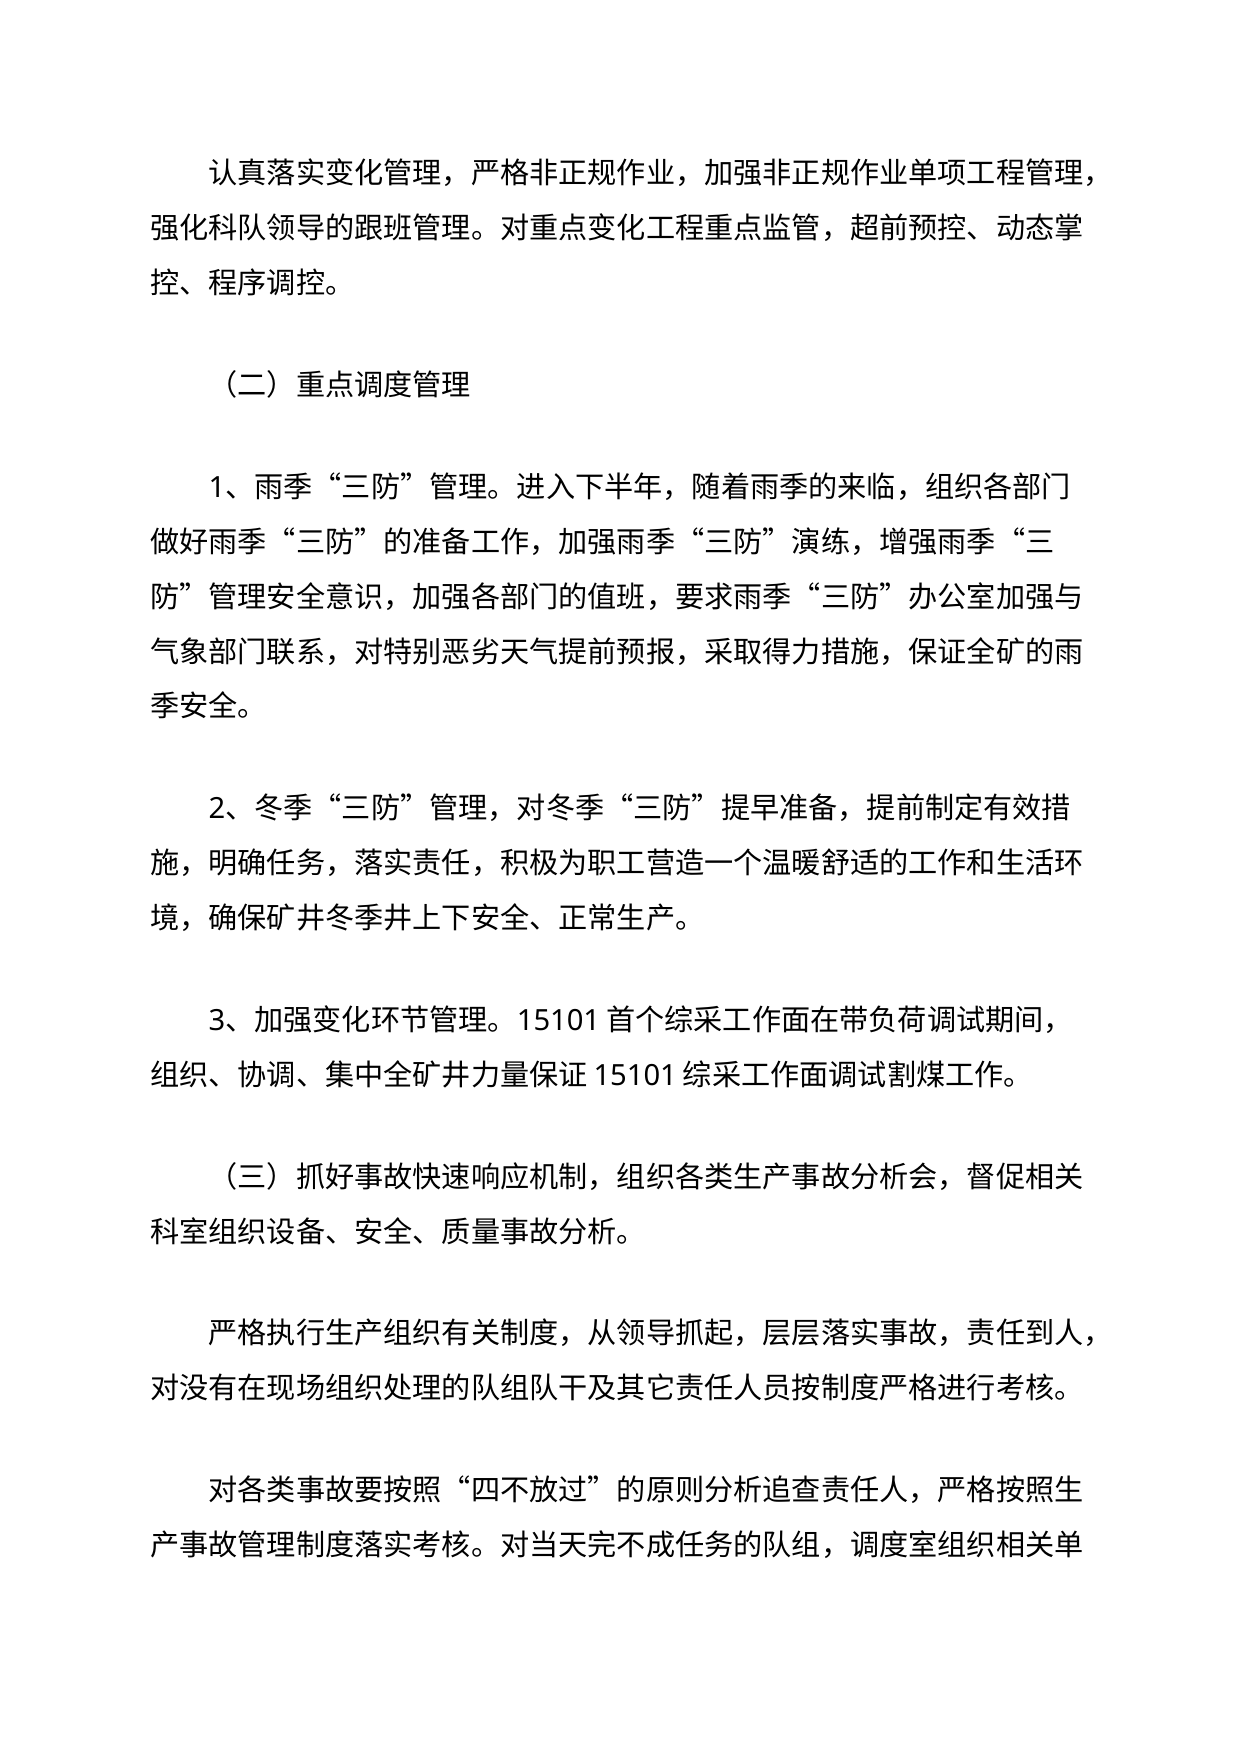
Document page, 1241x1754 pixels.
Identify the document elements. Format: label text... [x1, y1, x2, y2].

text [150, 1467, 1090, 1564]
text 3、加强变化环节管理。15101首个综采工作面在带负荷调试期间，组织、协调、集中全矿井力量保证15101综采工作面调试割煤工作。 [150, 996, 1090, 1094]
text 1、雨季“三防”管理。进入下半年，随着雨季的来临，组织各部门做好雨季“三防”的准备工作，加强雨季“三防”演练，增强雨季“三防”管理安全意识，加强各部门的值班，要求雨季“三防”办公室加强与气象部门联系，对特别恶劣天气提前预报，采取得力措施，保证全矿的雨季安全。 [150, 463, 1090, 725]
text 认真落实变化管理，严格非正规作业，加强非正规作业单项工程管理，强化科队领导的跟班管理。对重点变化工程重点监管，超前预控、动态掌控、程序调控。 [150, 150, 1090, 302]
text （二）重点调度管理 [150, 362, 1090, 404]
text （三）抓好事故快速响应机制，组织各类生产事故分析会，督促相关科室组织设备、安全、质量事故分析。 [150, 1153, 1090, 1251]
text 严格执行生产组织有关制度，从领导抓起，层层落实事故，责任到人，对没有在现场组织处理的队组队干及其它责任人员按制度严格进行考核。 [150, 1310, 1090, 1407]
text 2、冬季“三防”管理，对冬季“三防”提早准备，提前制定有效措施，明确任务，落实责任，积极为职工营造一个温暖舒适的工作和生活环境，确保矿井冬季井上下安全、正常生产。 [150, 785, 1090, 937]
